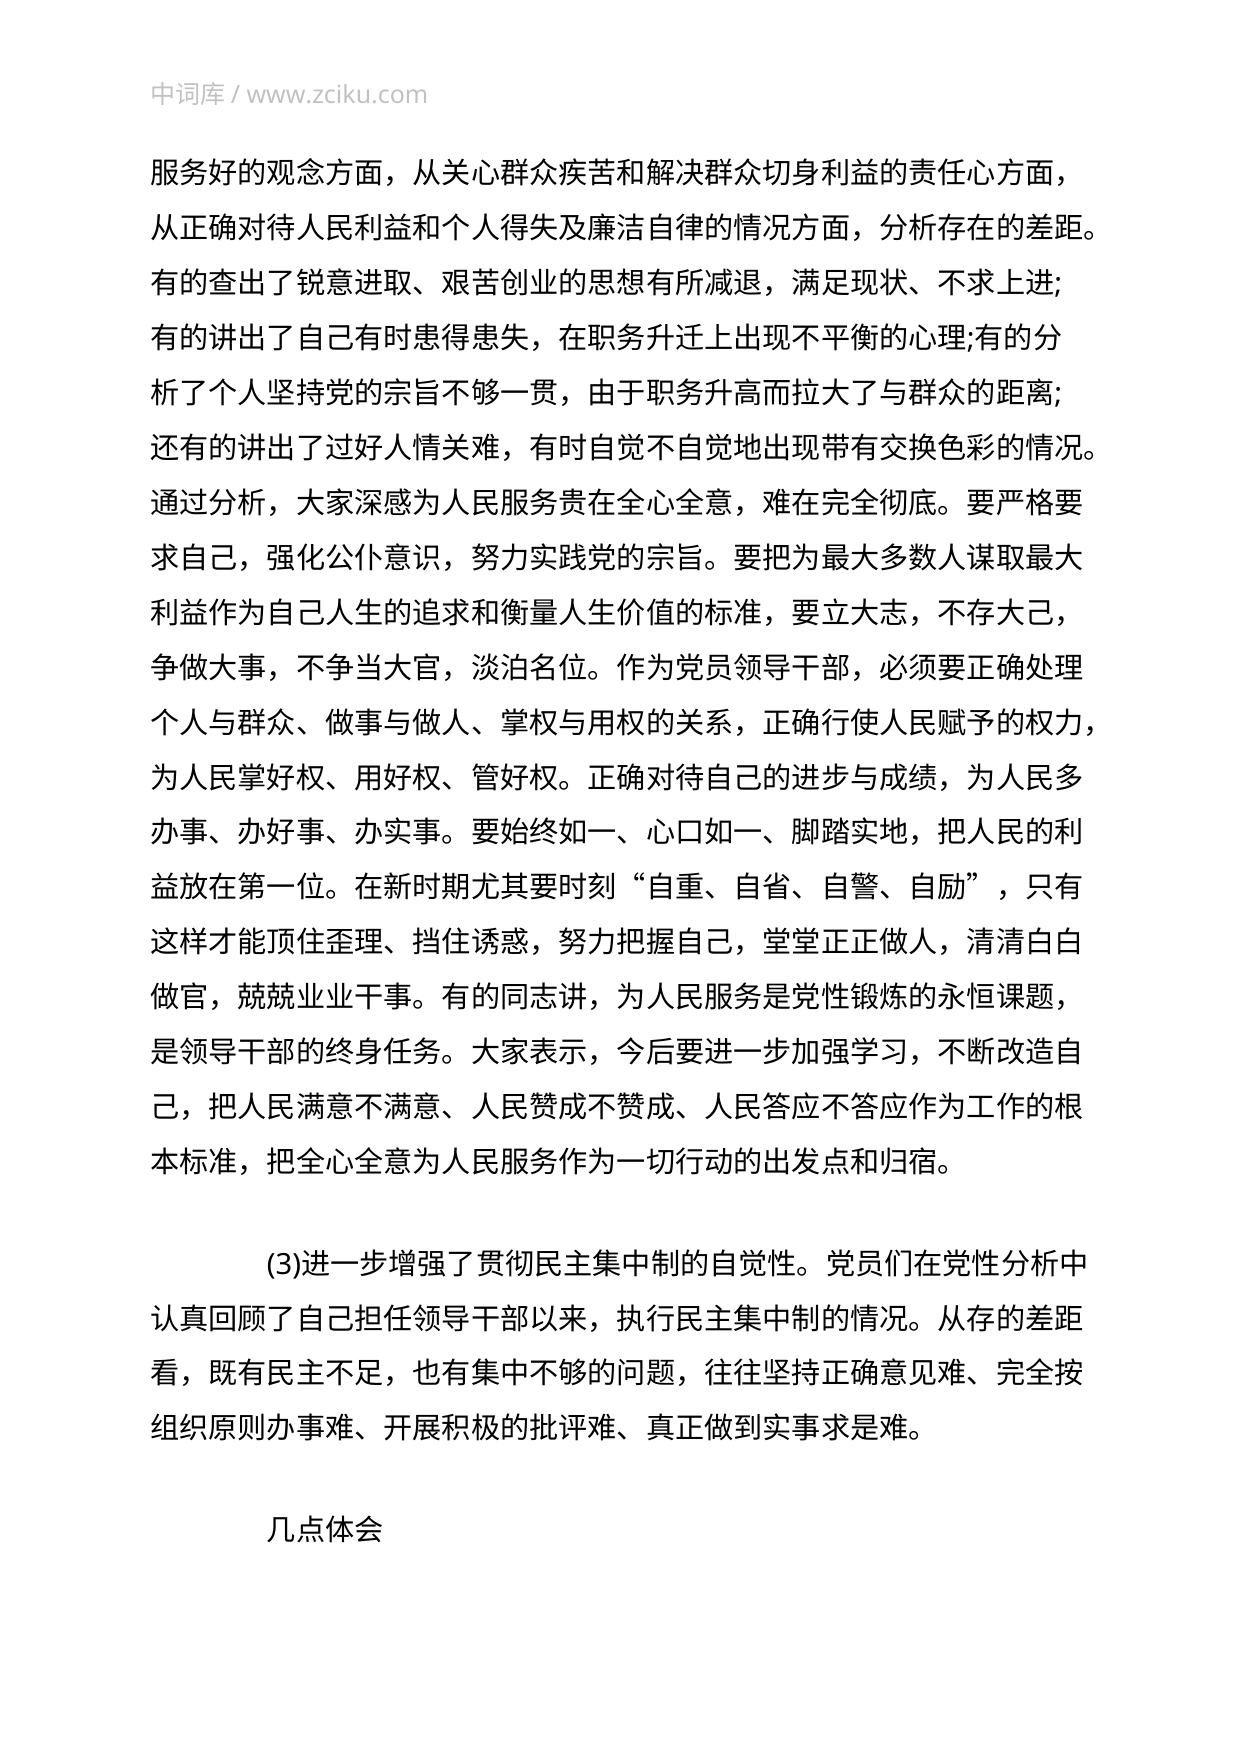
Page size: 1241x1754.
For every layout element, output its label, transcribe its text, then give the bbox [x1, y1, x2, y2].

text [150, 150, 1090, 1181]
text 几点体会 [150, 1507, 1090, 1549]
text (3)进一步增强了贯彻民主集中制的自觉性。党员们在党性分析中认真回顾了自己担任领导干部以来，执行民主集中制的情况。从存的差距看，既有民主不足，也有集中不够的问题，往往坚持正确意见难、完全按组织原则办事难、开展积极的批评难、真正做到实事求是难。 [150, 1240, 1090, 1447]
